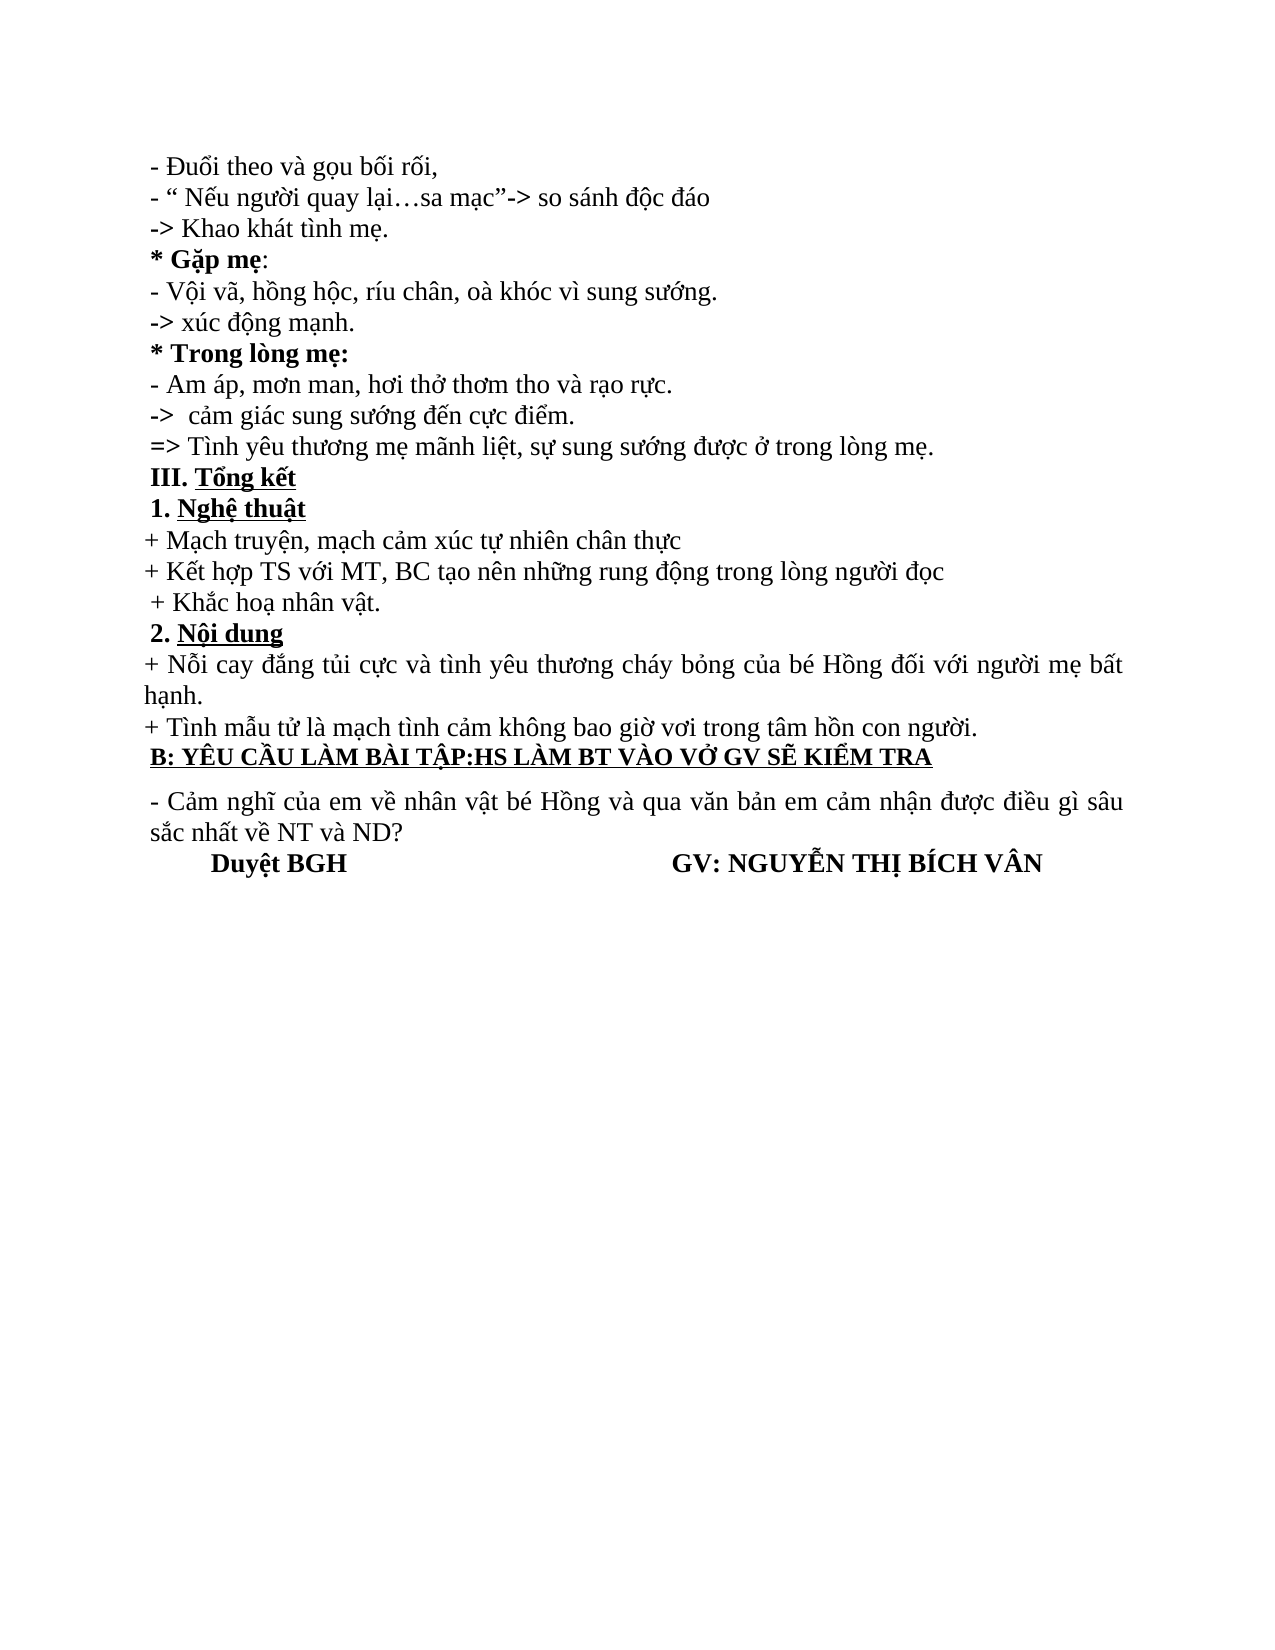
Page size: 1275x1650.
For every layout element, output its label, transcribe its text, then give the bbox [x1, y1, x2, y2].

text B: YÊU CẦU LÀM BÀI TẬP:HS LÀM BT VÀO VỞ GV SẼ KIỂM TRA [150, 742, 1125, 771]
text => Tình yêu thương mẹ mãnh liệt, sự sung sướng được ở trong lòng mẹ. [150, 430, 1125, 461]
text + Kết hợp TS với MT, BC tạo nên những rung động trong lòng người đọc [144, 555, 1125, 586]
text III. Tổng kết [150, 461, 1125, 493]
text * Trong lòng mẹ: [150, 337, 1125, 368]
text 2. Nội dung [150, 617, 1125, 648]
text - Am áp, mơn man, hơi thở thơm tho và rạo rực. [150, 368, 1125, 399]
text + Mạch truyện, mạch cảm xúc tự nhiên chân thực [144, 524, 1125, 555]
text + Khắc hoạ nhân vật. [150, 586, 1125, 617]
text - Vội vã, hồng hộc, ríu chân, oà khóc vì sung sướng. [150, 274, 1125, 306]
text + Tình mẫu tử là mạch tình cảm không bao giờ vơi trong tâm hồn con người. [144, 711, 1125, 742]
text 1. Nghệ thuật [150, 493, 1125, 524]
text -> Khao khát tình mẹ. [150, 212, 1125, 243]
text Duyệt BGH GV: NGUYỄN THỊ BÍCH VÂN [150, 847, 1125, 878]
text -> xúc động mạnh. [150, 306, 1125, 337]
text -> cảm giác sung sướng đến cực điểm. [150, 399, 1125, 430]
text * Gặp mẹ: [150, 243, 1125, 274]
text - Đuổi theo và gọu bối rối, [150, 150, 1125, 181]
text - “ Nếu người quay lại…sa mạc”-> so sánh độc đáo [150, 181, 1125, 212]
text + Nỗi cay đắng tủi cực và tình yêu thương cháy bỏng của bé Hồng đối với người mẹ bất hạnh. [144, 648, 1125, 711]
text - Cảm nghĩ của em về nhân vật bé Hồng và qua văn bản em cảm nhận được điều gì sâu sắc nhất về NT và ND? [150, 785, 1125, 847]
